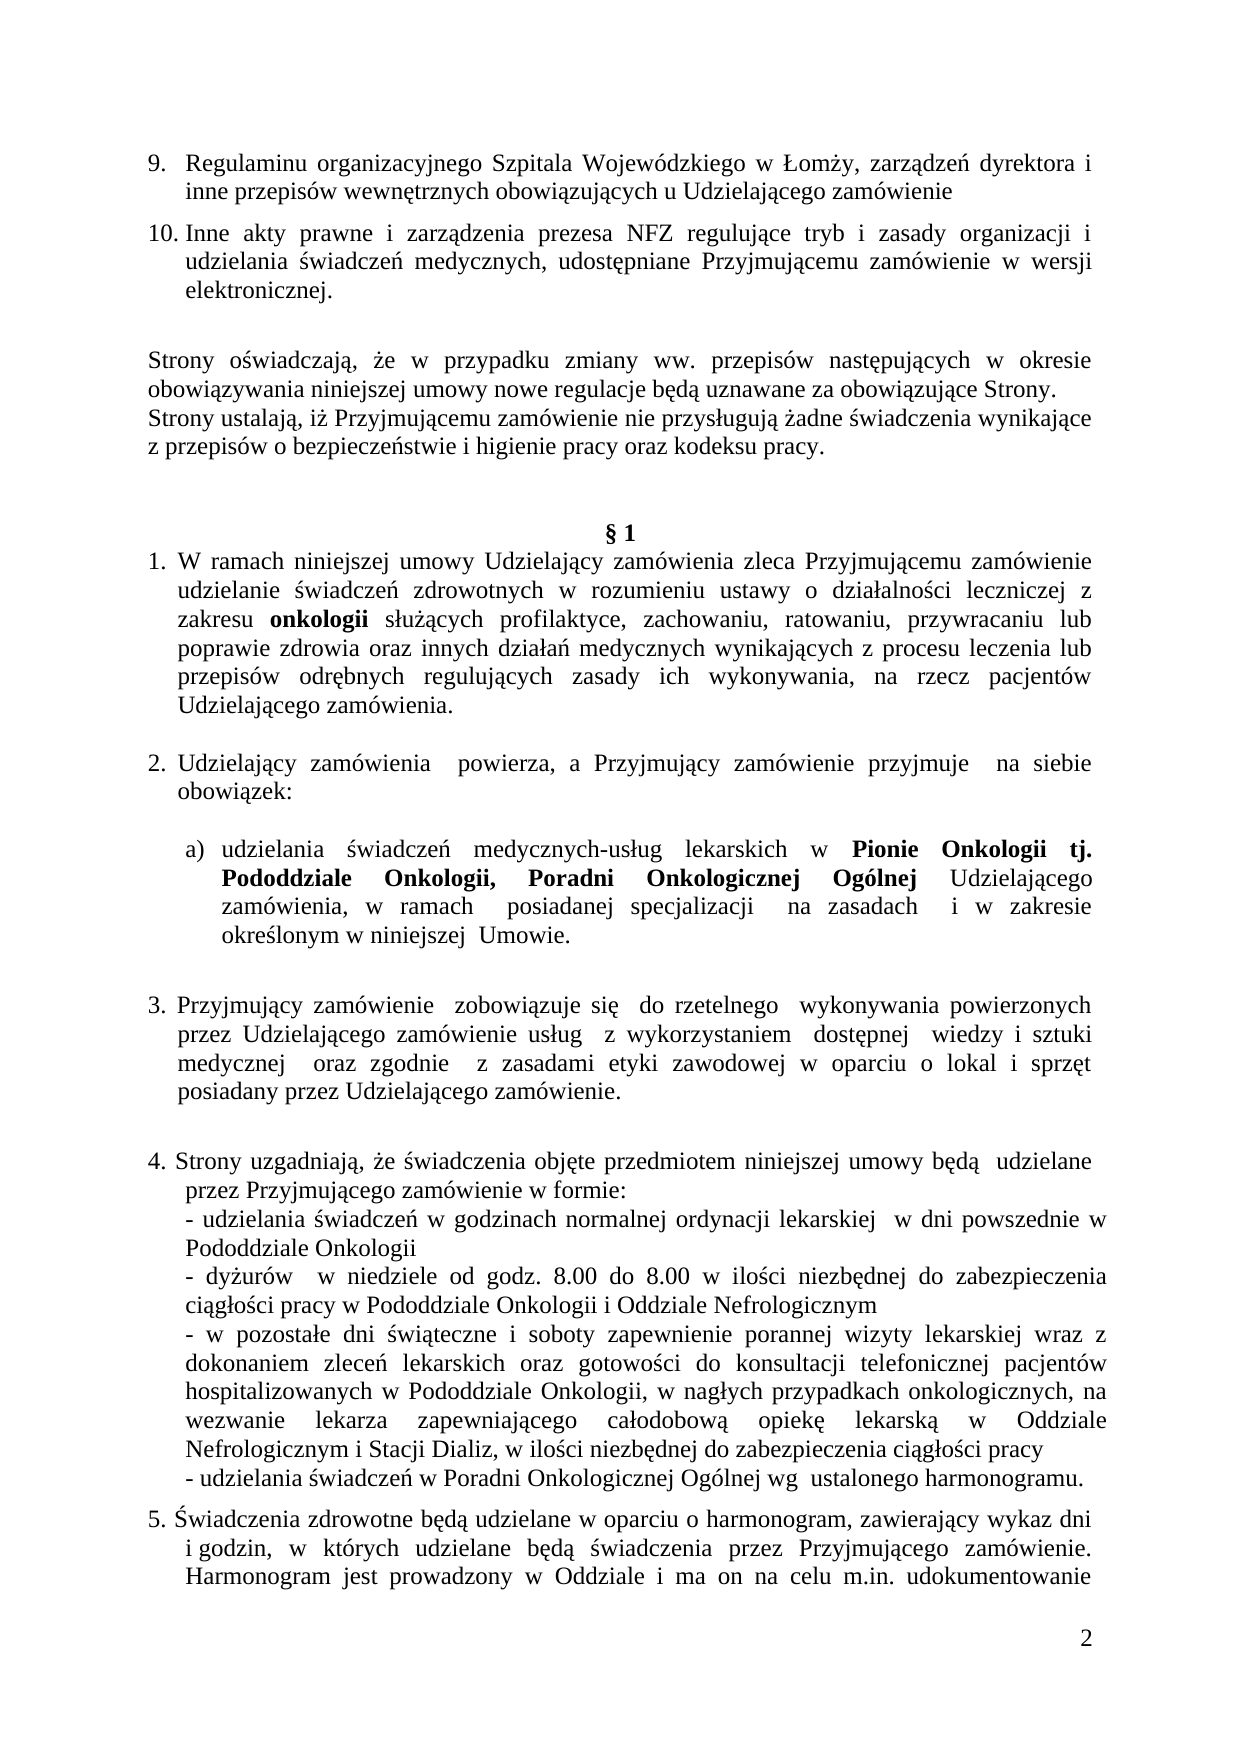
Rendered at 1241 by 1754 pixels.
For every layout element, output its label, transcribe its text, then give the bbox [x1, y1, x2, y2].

text 3. Przyjmujący zamówienie zobowiązuje się do rzetelnego wykonywania powierzonych przez Udzielającego zamówienie usług z wykorzystaniem dostępnej wiedzy i sztuki medycznej oraz zgodnie z zasadami etyki zawodowej w oparciu o lokal i sprzęt posiadany przez Udzielającego zamówienie. [148, 990, 1093, 1105]
list Inne akty prawne i zarządzenia prezesa NFZ regulujące tryb i zasady organizacji i udzielania świadczeń medycznych, udostępniane Przyjmującemu zamówienie w wersji elektronicznej. [148, 218, 1093, 304]
text 4. Strony uzgadniają, że świadczenia objęte przedmiotem niniejszej umowy będą udzielane przez Przyjmującego zamówienie w formie: [148, 1146, 1093, 1204]
list W ramach niniejszej umowy Udzielający zamówienia zleca Przyjmującemu zamówienie udzielanie świadczeń zdrowotnych w rozumieniu ustawy o działalności leczniczej z zakresu onkologii służących profilaktyce, zachowaniu, ratowaniu, przywracaniu lub poprawie zdrowia oraz innych działań medycznych wynikających z procesu leczenia lub przepisów odrębnych regulujących zasady ich wykonywania, na rzecz pacjentów Udzielającego zamówienia. [148, 546, 1093, 719]
text - udzielania świadczeń w Poradni Onkologicznej Ogólnej wg ustalonego harmonogramu. [148, 1463, 1107, 1491]
text - w pozostałe dni świąteczne i soboty zapewnienie porannej wizyty lekarskiej wraz z dokonaniem zleceń lekarskich oraz gotowości do konsultacji telefonicznej pacjentów hospitalizowanych w Pododdziale Onkologii, w nagłych przypadkach onkologicznych, na wezwanie lekarza zapewniającego całodobową opiekę lekarską w Oddziale Nefrologicznym i Stacji Dializ, w ilości niezbędnej do zabezpieczenia ciągłości pracy [185, 1319, 1107, 1463]
text Strony ustalają, iż Przyjmującemu zamówienie nie przysługują żadne świadczenia wynikające z przepisów o bezpieczeństwie i higienie pracy oraz kodeksu pracy. [148, 403, 1093, 460]
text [148, 1504, 1093, 1590]
list Regulaminu organizacyjnego Szpitala Wojewódzkiego w Łomży, zarządzeń dyrektora i inne przepisów wewnętrznych obowiązujących u Udzielającego zamówienie [148, 148, 1093, 205]
text - udzielania świadczeń w godzinach normalnej ordynacji lekarskiej w dni powszednie w Pododdziale Onkologii [185, 1204, 1107, 1261]
text Strony oświadczają, że w przypadku zmiany ww. przepisów następujących w okresie obowiązywania niniejszej umowy nowe regulacje będą uznawane za obowiązujące Strony. [148, 345, 1093, 403]
list Udzielający zamówienia powierza, a Przyjmujący zamówienie przyjmuje na siebie obowiązek: [148, 748, 1093, 805]
list udzielania świadczeń medycznych-usług lekarskich w Pionie Onkologii tj. Pododdziale Onkologii, Poradni Onkologicznej Ogólnej Udzielającego zamówienia, w ramach posiadanej specjalizacji na zasadach i w zakresie określonym w niniejszej Umowie. [185, 834, 1093, 949]
text - dyżurów w niedziele od godz. 8.00 do 8.00 w ilości niezbędnej do zabezpieczenia ciągłości pracy w Pododdziale Onkologii i Oddziale Nefrologicznym [185, 1261, 1107, 1319]
text § 1 [148, 518, 1093, 546]
